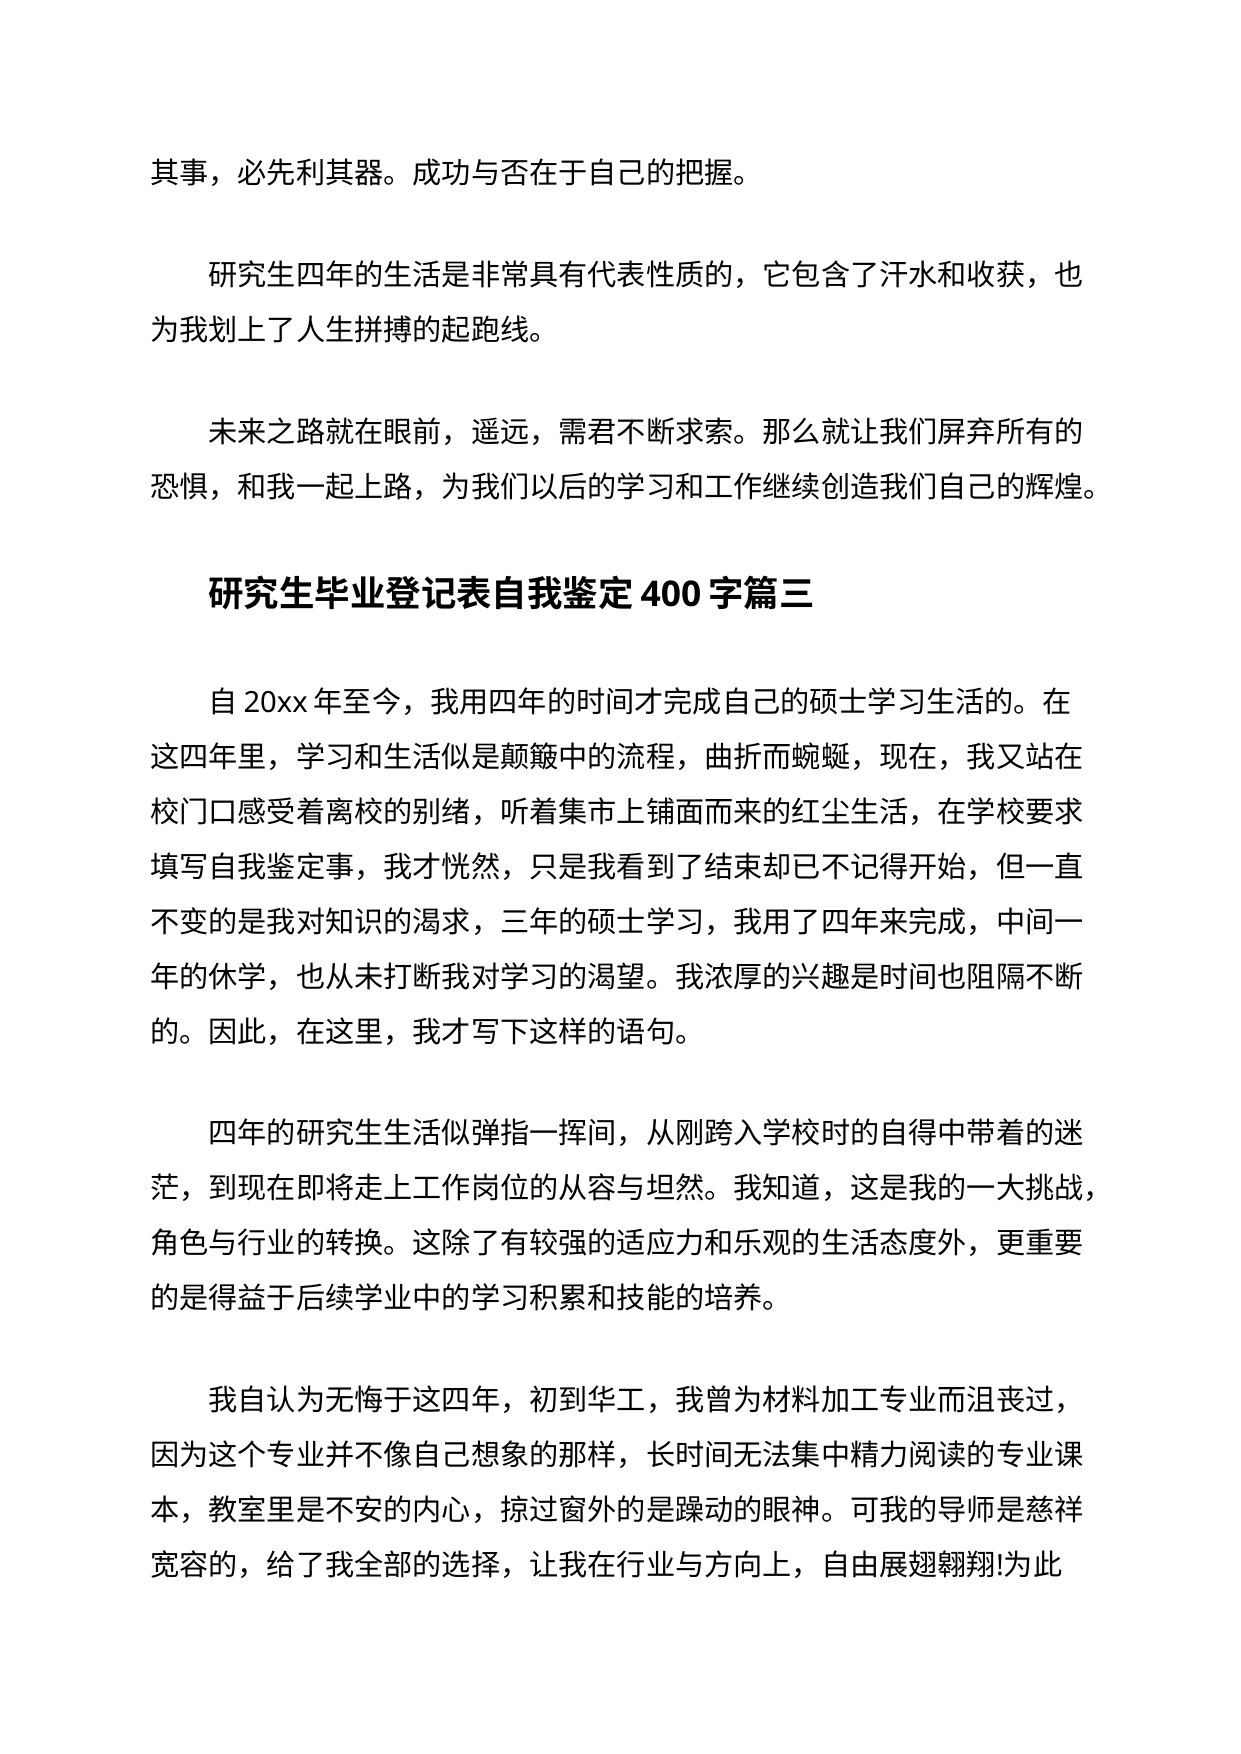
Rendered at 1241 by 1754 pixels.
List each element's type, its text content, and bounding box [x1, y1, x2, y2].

text 四年的研究生生活似弹指一挥间，从刚跨入学校时的自得中带着的迷茫，到现在即将走上工作岗位的从容与坦然。我知道，这是我的一大挑战，角色与行业的转换。这除了有较强的适应力和乐观的生活态度外，更重要的是得益于后续学业中的学习积累和技能的培养。 [150, 1110, 1090, 1317]
text 未来之路就在眼前，遥远，需君不断求索。那么就让我们屏弃所有的恐惧，和我一起上路，为我们以后的学习和工作继续创造我们自己的辉煌。 [150, 408, 1090, 506]
text 研究生毕业登记表自我鉴定400字篇三 [150, 565, 1090, 616]
text 研究生四年的生活是非常具有代表性质的，它包含了汗水和收获，也为我划上了人生拼搏的起跑线。 [150, 252, 1090, 349]
text 自20xx年至今，我用四年的时间才完成自己的硕士学习生活的。在这四年里，学习和生活似是颠簸中的流程，曲折而蜿蜒，现在，我又站在校门口感受着离校的别绪，听着集市上铺面而来的红尘生活，在学校要求填写自我鉴定事，我才恍然，只是我看到了结束却已不记得开始，但一直不变的是我对知识的渴求，三年的硕士学习，我用了四年来完成，中间一年的休学，也从未打断我对学习的渴望。我浓厚的兴趣是时间也阻隔不断的。因此，在这里，我才写下这样的语句。 [150, 679, 1090, 1050]
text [150, 1376, 1090, 1583]
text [150, 150, 1090, 192]
